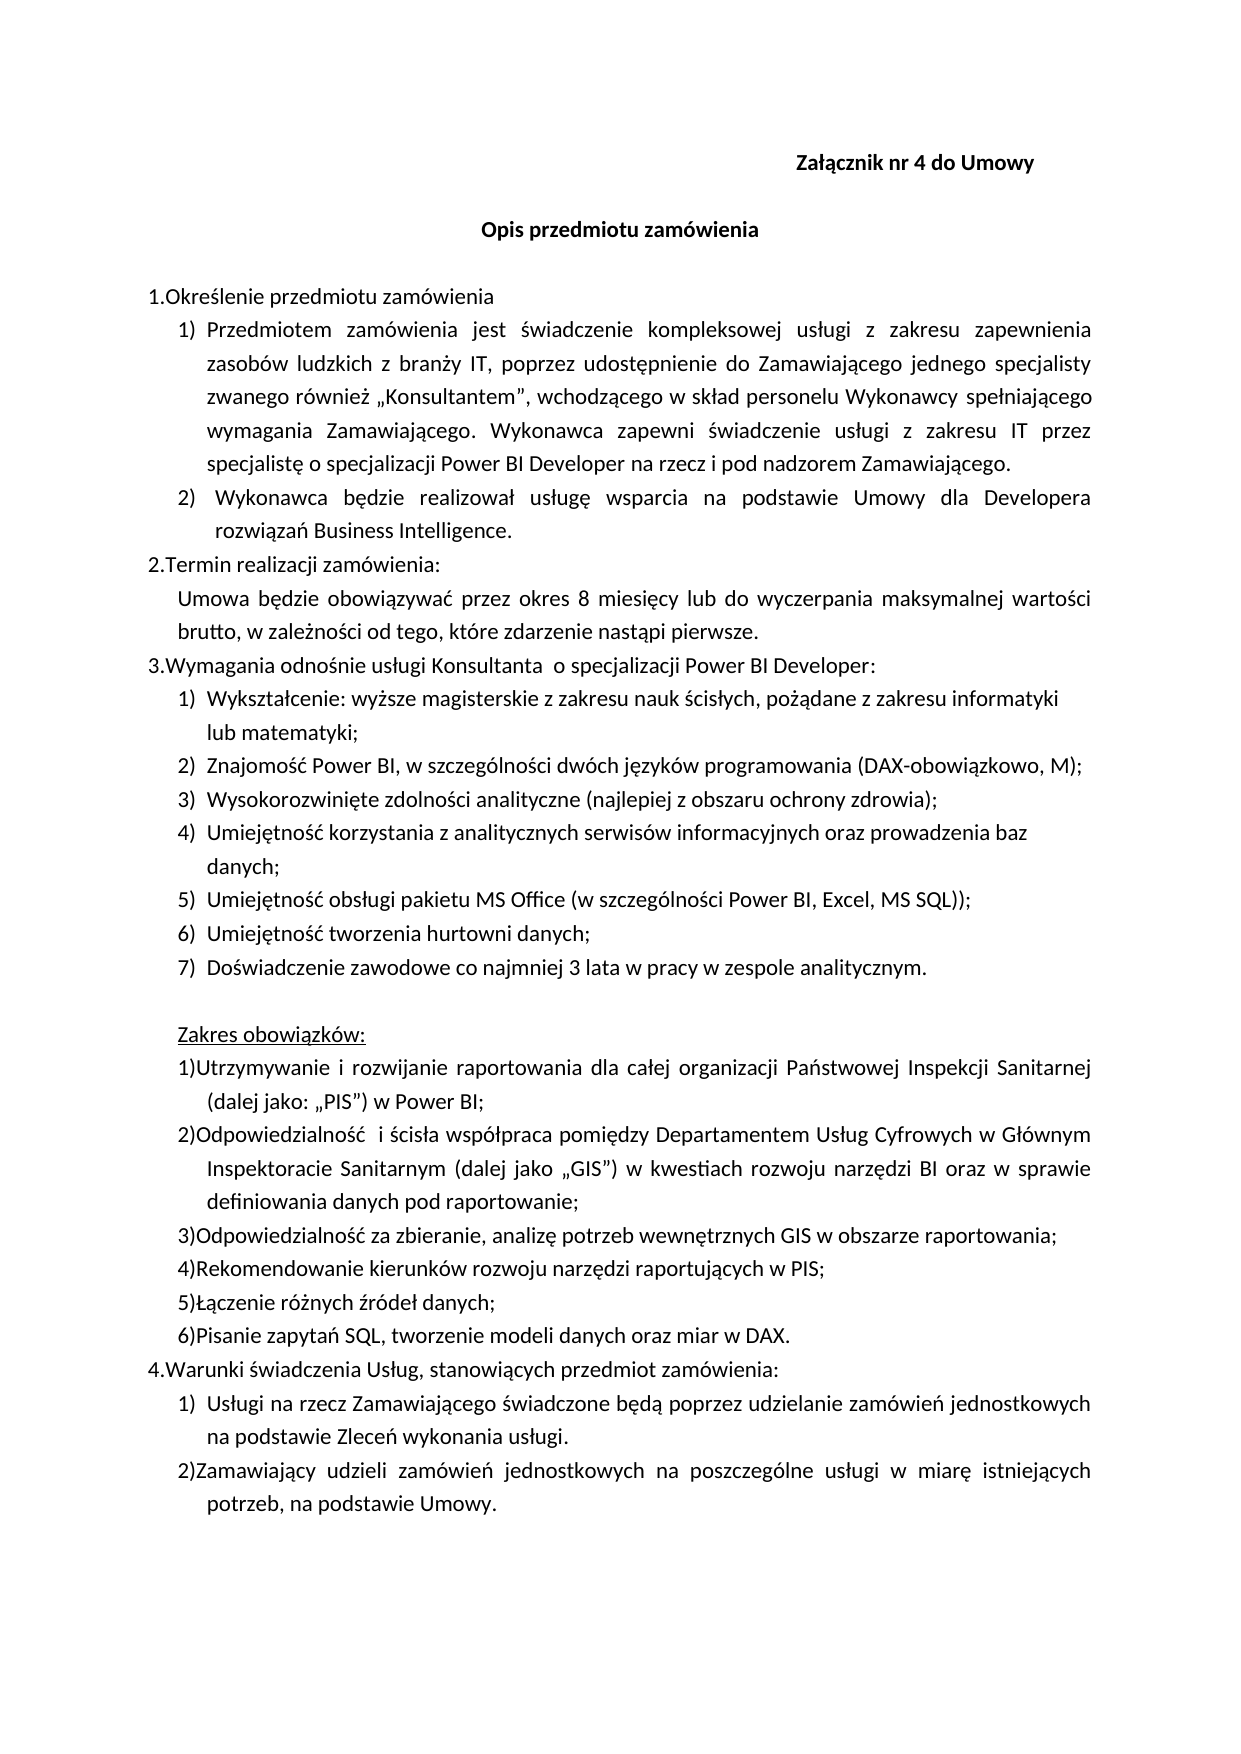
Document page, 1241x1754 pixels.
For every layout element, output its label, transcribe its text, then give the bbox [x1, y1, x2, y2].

list Umiejętność korzystania z analitycznych serwisów informacyjnych oraz prowadzenia baz danych; [177, 818, 1093, 880]
list Umowa będzie obowiązywać przez okres 8 miesięcy lub do wyczerpania maksymalnej wartości brutto, w zależności od tego, które zdarzenie nastąpi pierwsze. [177, 584, 1093, 645]
list Usługi na rzecz Zamawiającego świadczone będą poprzez udzielanie zamówień jednostkowych na podstawie Zleceń wykonania usługi. [177, 1389, 1093, 1450]
list Wykonawca będzie realizował usługę wsparcia na podstawie Umowy dla Developera rozwiązań Business Intelligence. [177, 483, 1093, 544]
list Wymagania odnośnie usługi Konsultanta o specjalizacji Power BI Developer: [148, 651, 1093, 679]
list Zamawiający udzieli zamówień jednostkowych na poszczególne usługi w miarę istniejących potrzeb, na podstawie Umowy. [177, 1456, 1093, 1517]
list Odpowiedzialność i ścisła współpraca pomiędzy Departamentem Usług Cyfrowych w Głównym Inspektoracie Sanitarnym (dalej jako „GIS”) w kwestiach rozwoju narzędzi BI oraz w sprawie definiowania danych pod raportowanie; [177, 1120, 1093, 1215]
text Opis przedmiotu zamówienia [148, 215, 1093, 243]
list Wysokorozwinięte zdolności analityczne (najlepiej z obszaru ochrony zdrowia); [177, 785, 1093, 813]
list Odpowiedzialność za zbieranie, analizę potrzeb wewnętrznych GIS w obszarze raportowania; [177, 1221, 1093, 1249]
list Łączenie różnych źródeł danych; [177, 1288, 1093, 1316]
text Załącznik nr 4 do Umowy [148, 148, 1093, 176]
list Przedmiotem zamówienia jest świadczenie kompleksowej usługi z zakresu zapewnienia zasobów ludzkich z branży IT, poprzez udostępnienie do Zamawiającego jednego specjalisty zwanego również „Konsultantem”, wchodzącego w skład personelu Wykonawcy spełniającego wymagania Zamawiającego. Wykonawca zapewni świadczenie usługi z zakresu IT przez specjalistę o specjalizacji Power BI Developer na rzecz i pod nadzorem Zamawiającego. [177, 315, 1093, 477]
list Pisanie zapytań SQL, tworzenie modeli danych oraz miar w DAX. [177, 1322, 1093, 1349]
list Wykształcenie: wyższe magisterskie z zakresu nauk ścisłych, pożądane z zakresu informatyki lub matematyki; [177, 684, 1093, 746]
list Termin realizacji zamówienia: [148, 550, 1093, 578]
list Doświadczenie zawodowe co najmniej 3 lata w pracy w zespole analitycznym. [177, 953, 1093, 981]
list Utrzymywanie i rozwijanie raportowania dla całej organizacji Państwowej Inspekcji Sanitarnej (dalej jako: „PIS”) w Power BI; [177, 1053, 1093, 1115]
list Określenie przedmiotu zamówienia [148, 282, 1093, 310]
list Warunki świadczenia Usług, stanowiących przedmiot zamówienia: [148, 1355, 1093, 1383]
list Umiejętność obsługi pakietu MS Office (w szczególności Power BI, Excel, MS SQL)); [177, 886, 1093, 913]
list Umiejętność tworzenia hurtowni danych; [177, 919, 1093, 947]
list Zakres obowiązków: [177, 1020, 1093, 1048]
list Rekomendowanie kierunków rozwoju narzędzi raportujących w PIS; [177, 1254, 1093, 1282]
list Znajomość Power BI, w szczególności dwóch języków programowania (DAX-obowiązkowo, M); [177, 751, 1093, 779]
